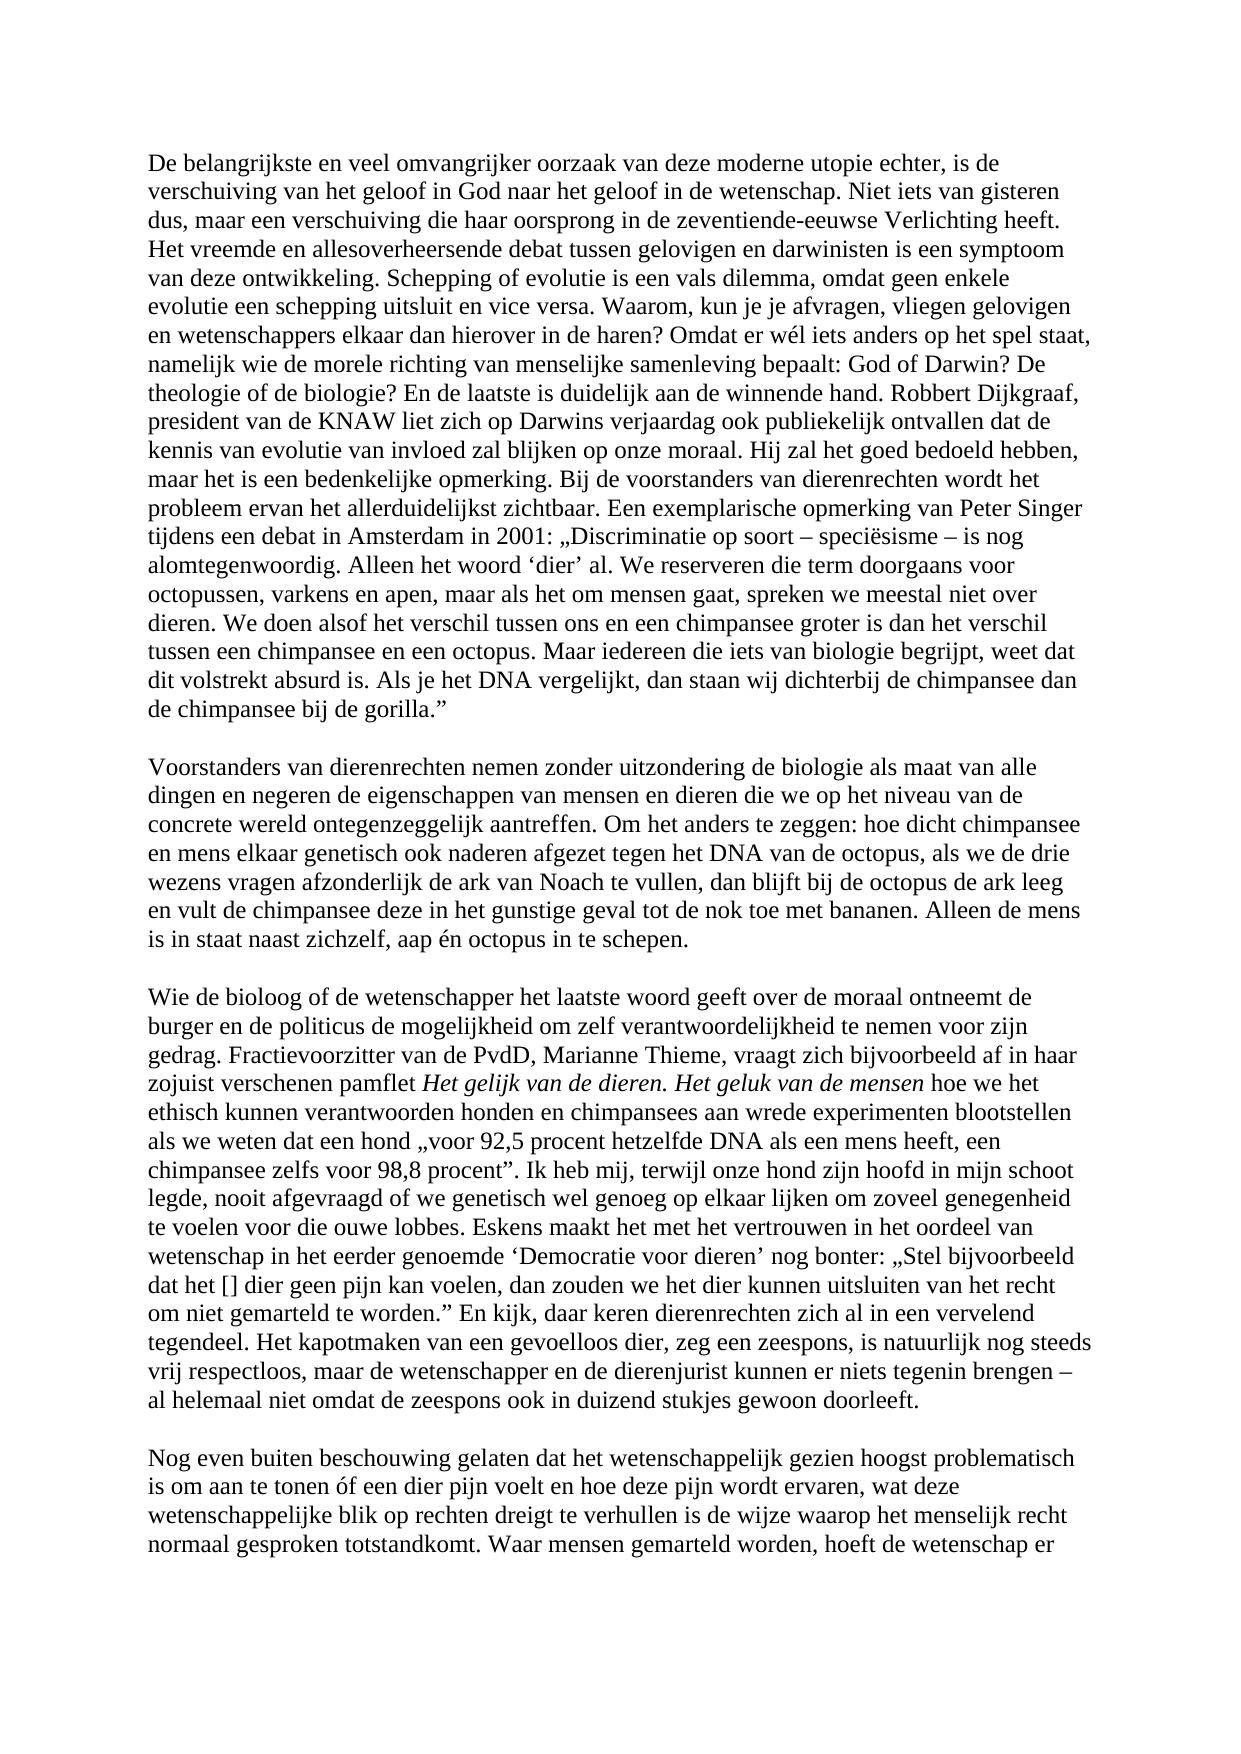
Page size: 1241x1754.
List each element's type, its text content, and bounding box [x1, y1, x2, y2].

text Voorstanders van dierenrechten nemen zonder uitzondering de biologie als maat van alle dingen en negeren de eigenschappen van mensen en dieren die we op het niveau van de concrete wereld ontegenzeggelijk aantreffen. Om het anders te zeggen: hoe dicht chimpansee en mens elkaar genetisch ook naderen afgezet tegen het DNA van de octopus, als we de drie wezens vragen afzonderlijk de ark van Noach te vullen, dan blijft bij de octopus de ark leeg en vult de chimpansee deze in het gunstige geval tot de nok toe met bananen. Alleen de mens is in staat naast zichzelf, aap én octopus in te schepen. [148, 752, 1093, 953]
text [148, 1443, 1093, 1558]
text De belangrijkste en veel omvangrijker oorzaak van deze moderne utopie echter, is de verschuiving van het geloof in God naar het geloof in de wetenschap. Niet iets van gisteren dus, maar een verschuiving die haar oorsprong in de zeventiende-eeuwse Verlichting heeft. Het vreemde en allesoverheersende debat tussen gelovigen en darwinisten is een symptoom van deze ontwikkeling. Schepping of evolutie is een vals dilemma, omdat geen enkele evolutie een schepping uitsluit en vice versa. Waarom, kun je je afvragen, vliegen gelovigen en wetenschappers elkaar dan hierover in de haren? Omdat er wél iets anders op het spel staat, namelijk wie de morele richting van menselijke samenleving bepaalt: God of Darwin? De theologie of de biologie? En de laatste is duidelijk aan de winnende hand. Robbert Dijkgraaf, president van de KNAW liet zich op Darwins verjaardag ook publiekelijk ontvallen dat de kennis van evolutie van invloed zal blijken op onze moraal. Hij zal het goed bedoeld hebben, maar het is een bedenkelijke opmerking. Bij de voorstanders van dierenrechten wordt het probleem ervan het allerduidelijkst zichtbaar. Een exemplarische opmerking van Peter Singer tijdens een debat in Amsterdam in 2001: „Discriminatie op soort – speciësisme – is nog alomtegenwoordig. Alleen het woord ‘dier’ al. We reserveren die term doorgaans voor octopussen, varkens en apen, maar als het om mensen gaat, spreken we meestal niet over dieren. We doen alsof het verschil tussen ons en een chimpansee groter is dan het verschil tussen een chimpansee en een octopus. Maar iedereen die iets van biologie begrijpt, weet dat dit volstrekt absurd is. Als je het DNA vergelijkt, dan staan wij dichterbij de chimpansee dan de chimpansee bij de gorilla.” [148, 148, 1093, 723]
text Wie de bioloog of de wetenschapper het laatste woord geeft over de moraal ontneemt de burger en de politicus de mogelijkheid om zelf verantwoordelijkheid te nemen voor zijn gedrag. Fractievoorzitter van de PvdD, Marianne Thieme, vraagt zich bijvoorbeeld af in haar zojuist verschenen pamflet Het gelijk van de dieren. Het geluk van de mensen hoe we het ethisch kunnen verantwoorden honden en chimpansees aan wrede experimenten blootstellen als we weten dat een hond „voor 92,5 procent hetzelfde DNA als een mens heeft, een chimpansee zelfs voor 98,8 procent”. Ik heb mij, terwijl onze hond zijn hoofd in mijn schoot legde, nooit afgevraagd of we genetisch wel genoeg op elkaar lijken om zoveel genegenheid te voelen voor die ouwe lobbes. Eskens maakt het met het vertrouwen in het oordeel van wetenschap in het eerder genoemde ‘Democratie voor dieren’ nog bonter: „Stel bijvoorbeeld dat het [] dier geen pijn kan voelen, dan zouden we het dier kunnen uitsluiten van het recht om niet gemarteld te worden.” En kijk, daar keren dierenrechten zich al in een vervelend tegendeel. Het kapotmaken van een gevoelloos dier, zeg een zeespons, is natuurlijk nog steeds vrij respectloos, maar de wetenschapper en de dierenjurist kunnen er niets tegenin brengen – al helemaal niet omdat de zeespons ook in duizend stukjes gewoon doorleeft. [148, 982, 1093, 1413]
